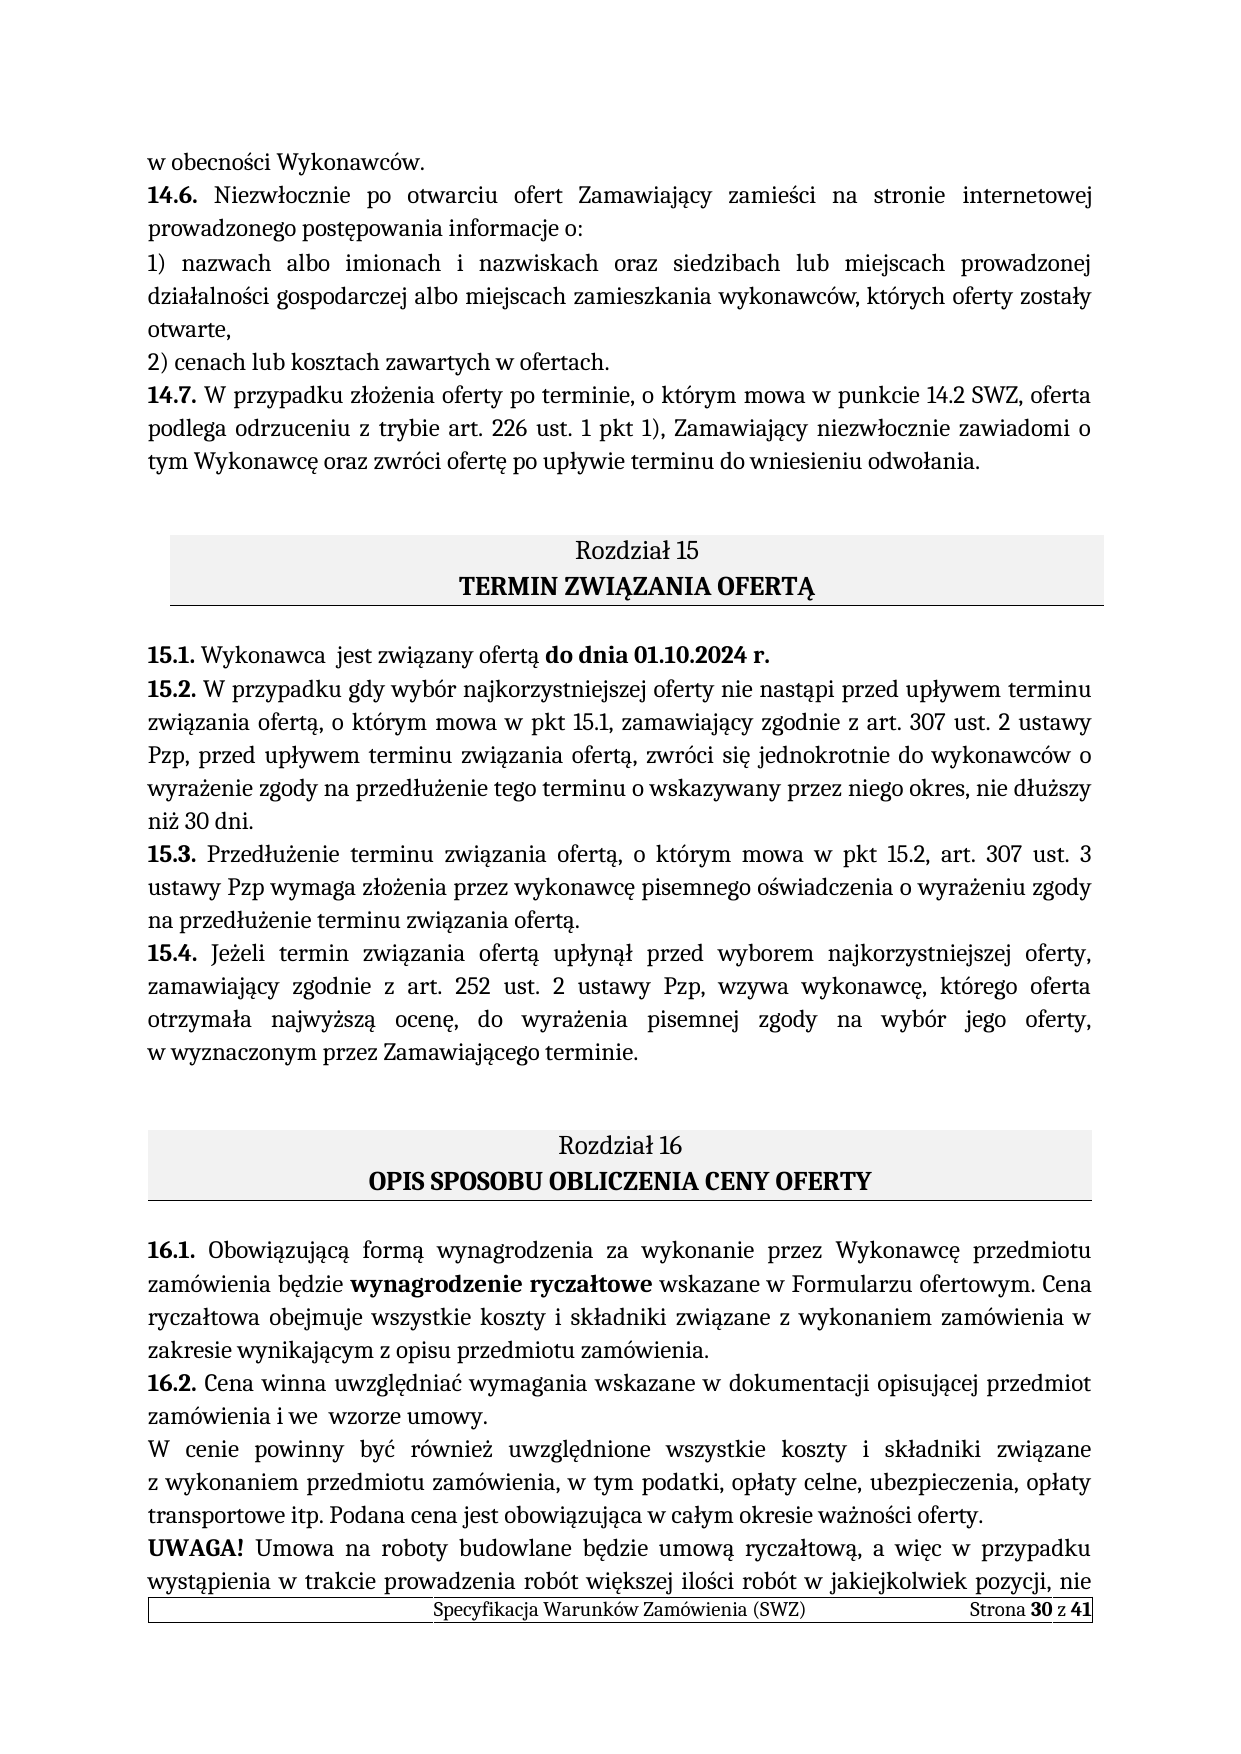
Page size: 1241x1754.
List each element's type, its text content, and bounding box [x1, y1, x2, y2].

list 15.2. W przypadku gdy wybór najkorzystniejszej oferty nie nastąpi przed upływem terminu związania ofertą, o którym mowa w pkt 15.1, zamawiający zgodnie z art. 307 ust. 2 ustawy Pzp, przed upływem terminu związania ofertą, zwróci się jednokrotnie do wykonawców o wyrażenie zgody na przedłużenie tego terminu o wskazywany przez niego okres, nie dłuższy niż 30 dni. [148, 674, 1093, 835]
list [148, 148, 1093, 176]
table_header Rozdział 15 TERMIN ZWIĄZANIA OFERTĄ [170, 535, 1104, 605]
list 16.2. Cena winna uwzględniać wymagania wskazane w dokumentacji opisującej przedmiot zamówienia i we wzorze umowy. [148, 1368, 1093, 1430]
table_header Rozdział 16 OPIS SPOSOBU OBLICZENIA CENY OFERTY [148, 1130, 1092, 1200]
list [148, 1534, 1093, 1595]
list 15.3. Przedłużenie terminu związania ofertą, o którym mowa w pkt 15.2, art. 307 ust. 3 ustawy Pzp wymaga złożenia przez wykonawcę pisemnego oświadczenia o wyrażeniu zgody na przedłużenie terminu związania ofertą. [148, 839, 1093, 934]
list W cenie powinny być również uwzględnione wszystkie koszty i składniki związane z wykonaniem przedmiotu zamówienia, w tym podatki, opłaty celne, ubezpieczenia, opłaty transportowe itp. Podana cena jest obowiązująca w całym okresie ważności oferty. [148, 1434, 1093, 1529]
text 2) cenach lub kosztach zawartych w ofertach. [148, 348, 1093, 377]
text 14.7. W przypadku złożenia oferty po terminie, o którym mowa w punkcie 14.2 SWZ, oferta podlega odrzuceniu z trybie art. 226 ust. 1 pkt 1), Zamawiający niezwłocznie zawiadomi o tym Wykonawcę oraz zwróci ofertę po upływie terminu do wniesieniu odwołania. [148, 381, 1093, 476]
list 15.4. Jeżeli termin związania ofertą upłynął przed wyborem najkorzystniejszej oferty, zamawiający zgodnie z art. 252 ust. 2 ustawy Pzp, wzywa wykonawcę, którego oferta otrzymała najwyższą ocenę, do wyrażenia pisemnej zgody na wybór jego oferty, w wyznaczonym przez Zamawiającego terminie. [148, 939, 1093, 1066]
list 14.6. Niezwłocznie po otwarciu ofert Zamawiający zamieści na stronie internetowej prowadzonego postępowania informacje o: [148, 181, 1093, 242]
list 15.1. Wykonawca jest związany ofertą do dnia 01.10.2024 r. [148, 641, 1093, 670]
list 16.1. Obowiązującą formą wynagrodzenia za wykonanie przez Wykonawcę przedmiotu zamówienia będzie wynagrodzenie ryczałtowe wskazane w Formularzu ofertowym. Cena ryczałtowa obejmuje wszystkie koszty i składniki związane z wykonaniem zamówienia w zakresie wynikającym z opisu przedmiotu zamówienia. [148, 1236, 1093, 1364]
text 1) nazwach albo imionach i nazwiskach oraz siedzibach lub miejscach prowadzonej działalności gospodarczej albo miejscach zamieszkania wykonawców, których oferty zostały otwarte, [148, 249, 1093, 343]
